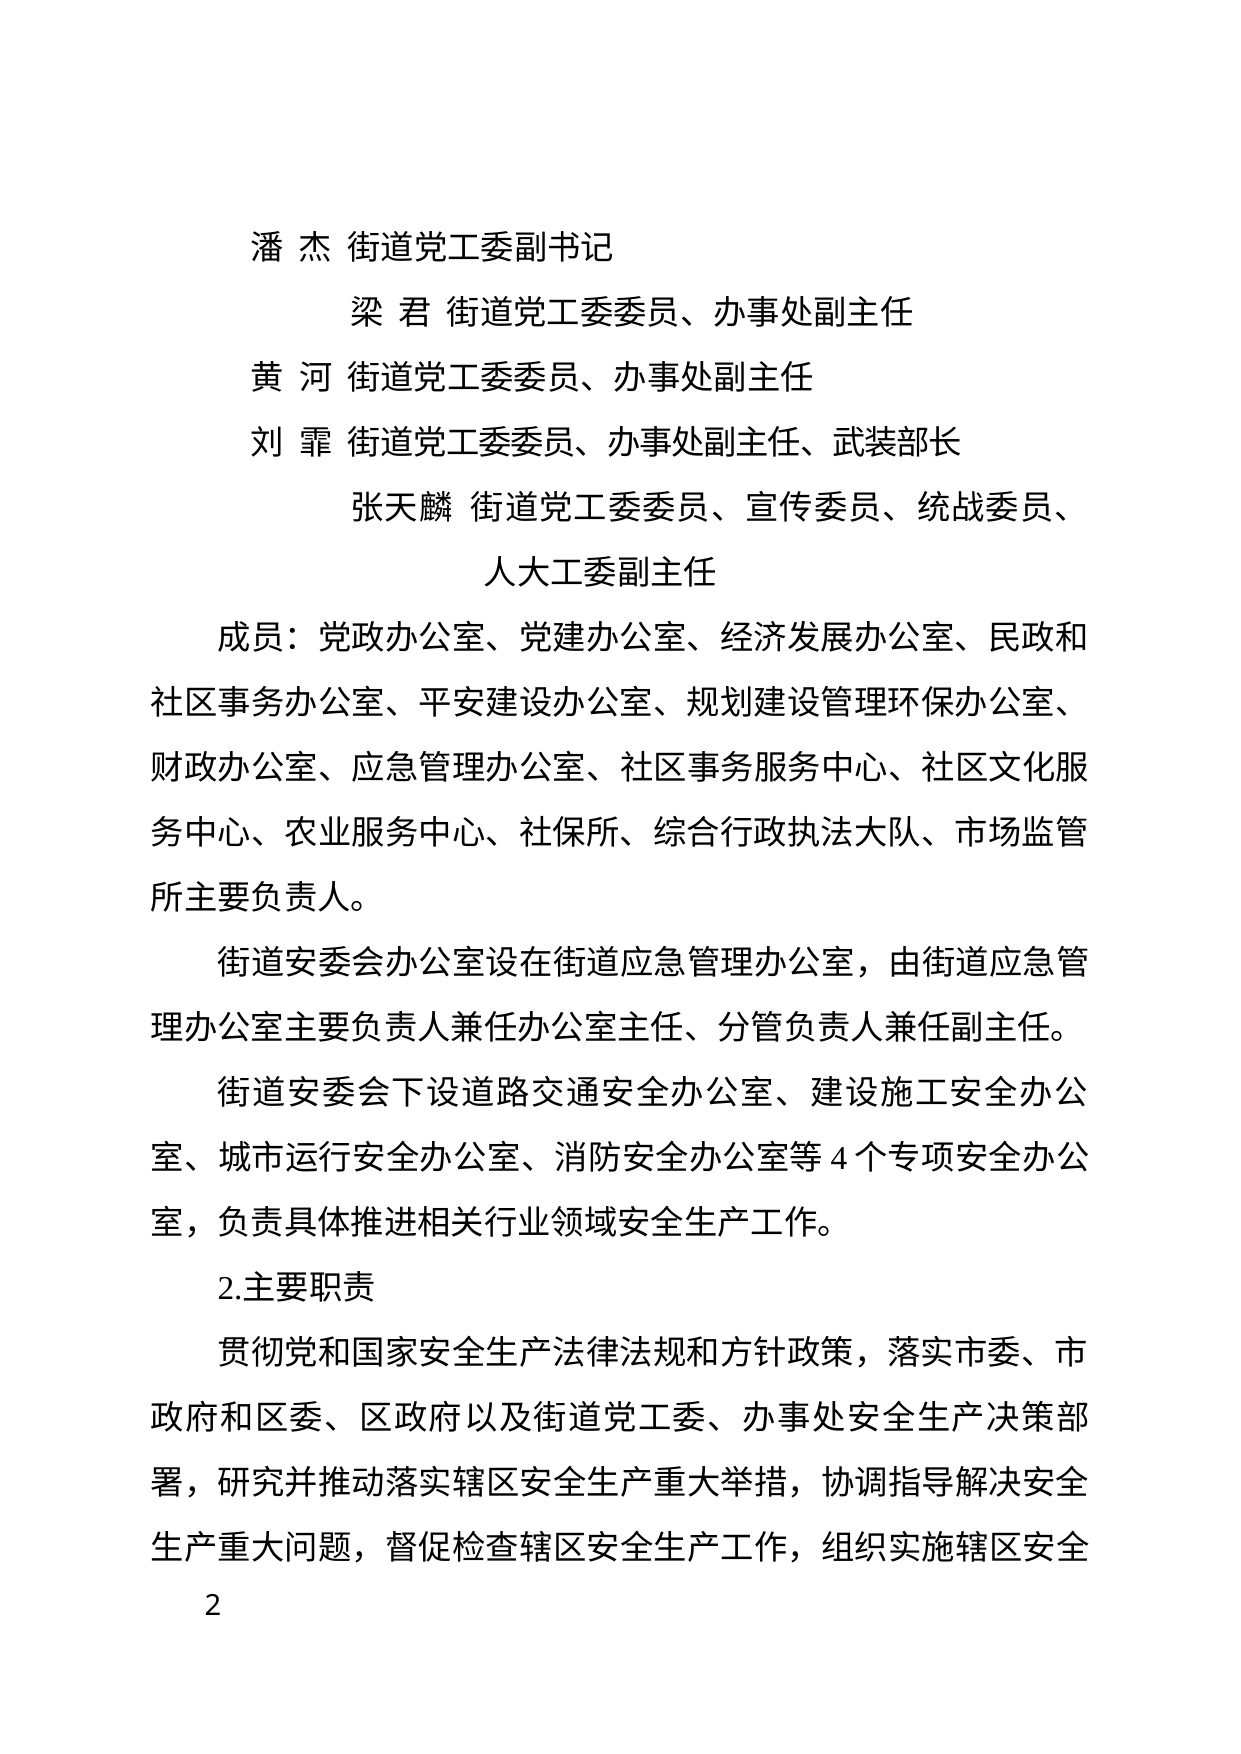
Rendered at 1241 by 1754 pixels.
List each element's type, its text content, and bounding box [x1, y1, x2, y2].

text 成员：党政办公室、党建办公室、经济发展办公室、民政和社区事务办公室、平安建设办公室、规划建设管理环保办公室、财政办公室、应急管理办公室、社区事务服务中心、社区文化服务中心、农业服务中心、社保所、综合行政执法大队、市场监管所主要负责人。 [151, 602, 1089, 927]
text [151, 1317, 1089, 1577]
text 街道安委会办公室设在街道应急管理办公室，由街道应急管理办公室主要负责人兼任办公室主任、分管负责人兼任副主任。 [151, 927, 1089, 1057]
text 街道安委会下设道路交通安全办公室、建设施工安全办公室、城市运行安全办公室、消防安全办公室等4个专项安全办公室，负责具体推进相关行业领域安全生产工作。 [151, 1057, 1089, 1252]
text 潘 杰 街道党工委副书记 [151, 212, 1089, 277]
text 梁 君 街道党工委委员、办事处副主任 [350, 277, 1089, 342]
text 黄 河 街道党工委委员、办事处副主任 [151, 342, 1089, 407]
text 刘 霏 街道党工委委员、办事处副主任、武装部长 [151, 407, 1089, 472]
text 张天麟 街道党工委委员、宣传委员、统战委员、人大工委副主任 [350, 472, 1089, 602]
text 2.主要职责 [151, 1252, 1089, 1317]
